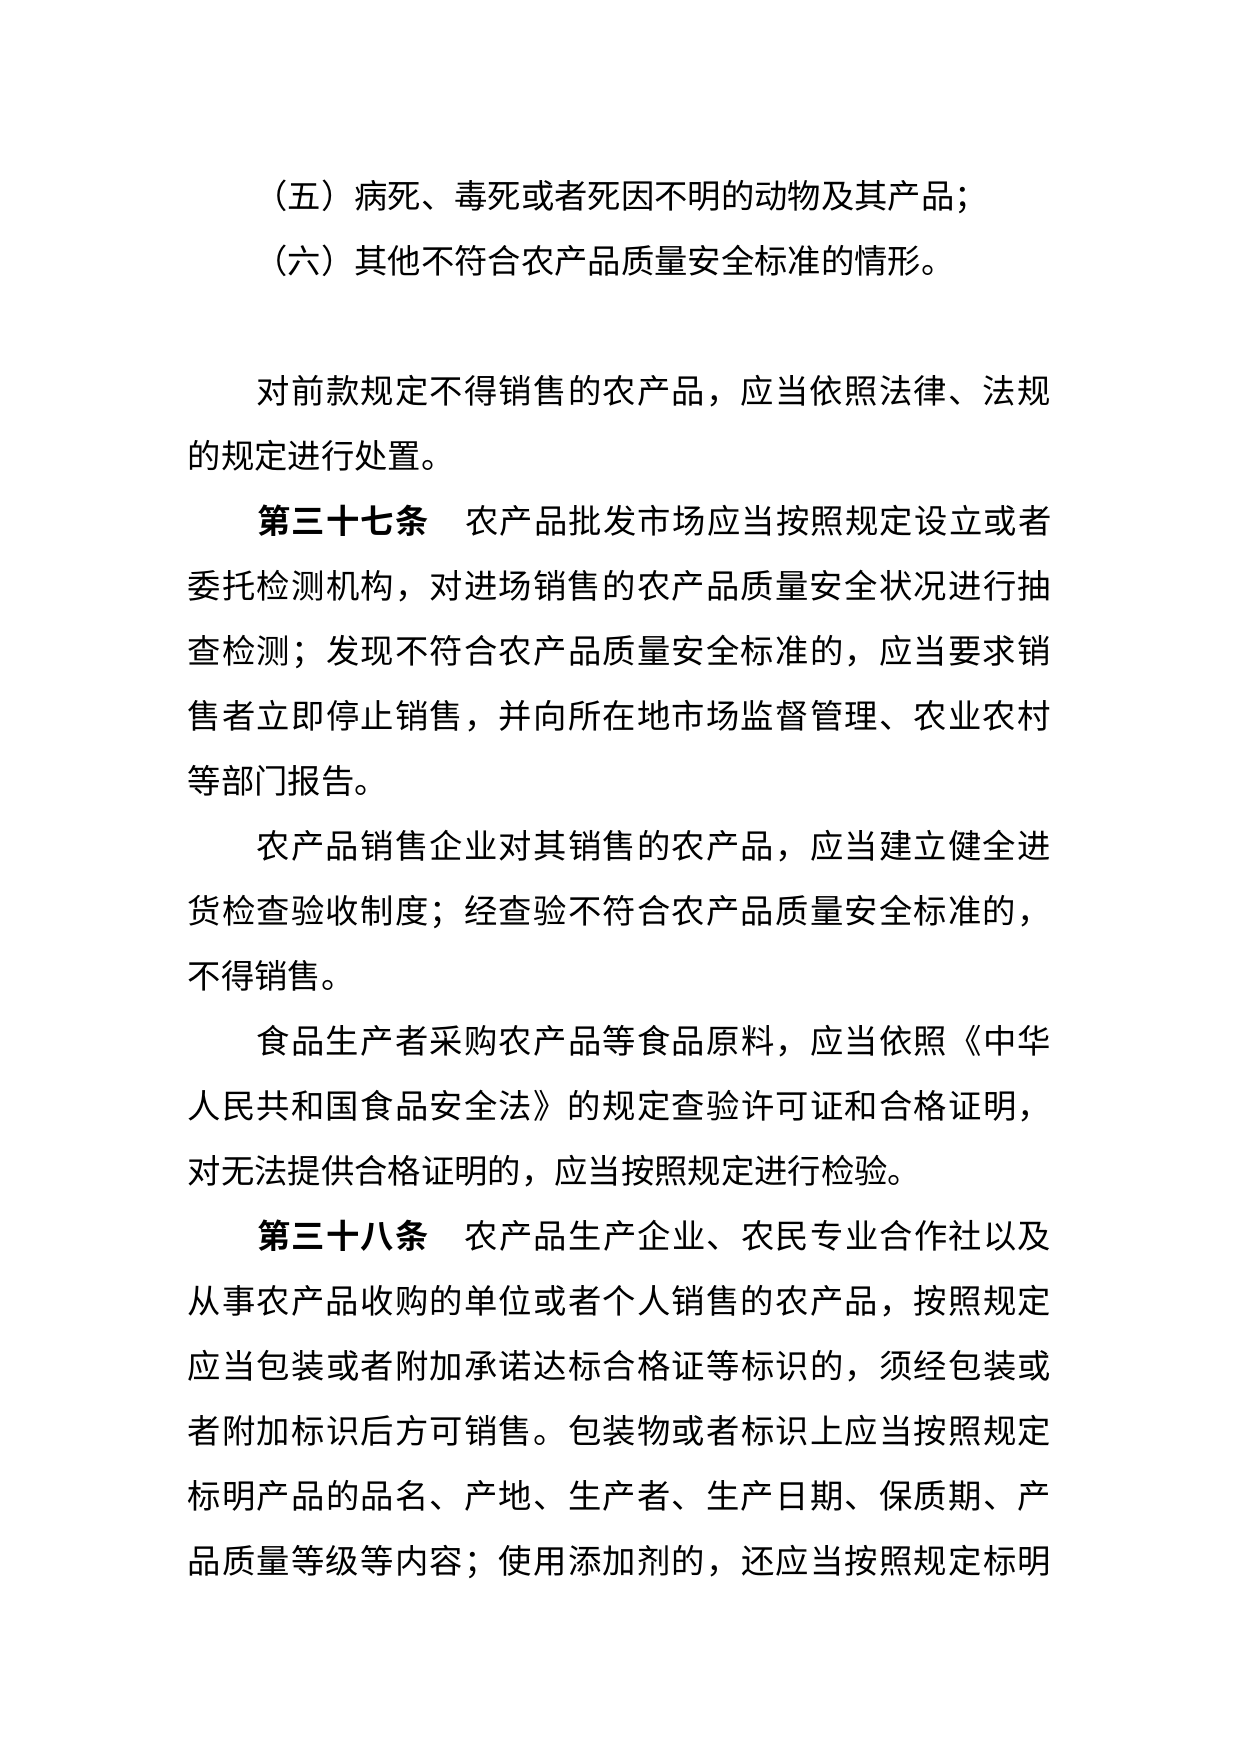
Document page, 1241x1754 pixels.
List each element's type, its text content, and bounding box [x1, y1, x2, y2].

text 第三十七条 农产品批发市场应当按照规定设立或者委托检测机构，对进场销售的农产品质量安全状况进行抽查检测；发现不符合农产品质量安全标准的，应当要求销售者立即停止销售，并向所在地市场监督管理、农业农村等部门报告。 [187, 487, 1053, 812]
text （五）病死、毒死或者死因不明的动物及其产品； [187, 162, 1053, 227]
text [187, 1202, 1053, 1592]
text 对前款规定不得销售的农产品，应当依照法律、法规的规定进行处置。 [187, 357, 1053, 487]
text 食品生产者采购农产品等食品原料，应当依照《中华人民共和国食品安全法》的规定查验许可证和合格证明，对无法提供合格证明的，应当按照规定进行检验。 [187, 1007, 1053, 1202]
text （六）其他不符合农产品质量安全标准的情形。 [187, 227, 1053, 292]
text 农产品销售企业对其销售的农产品，应当建立健全进货检查验收制度；经查验不符合农产品质量安全标准的，不得销售。 [187, 812, 1053, 1007]
